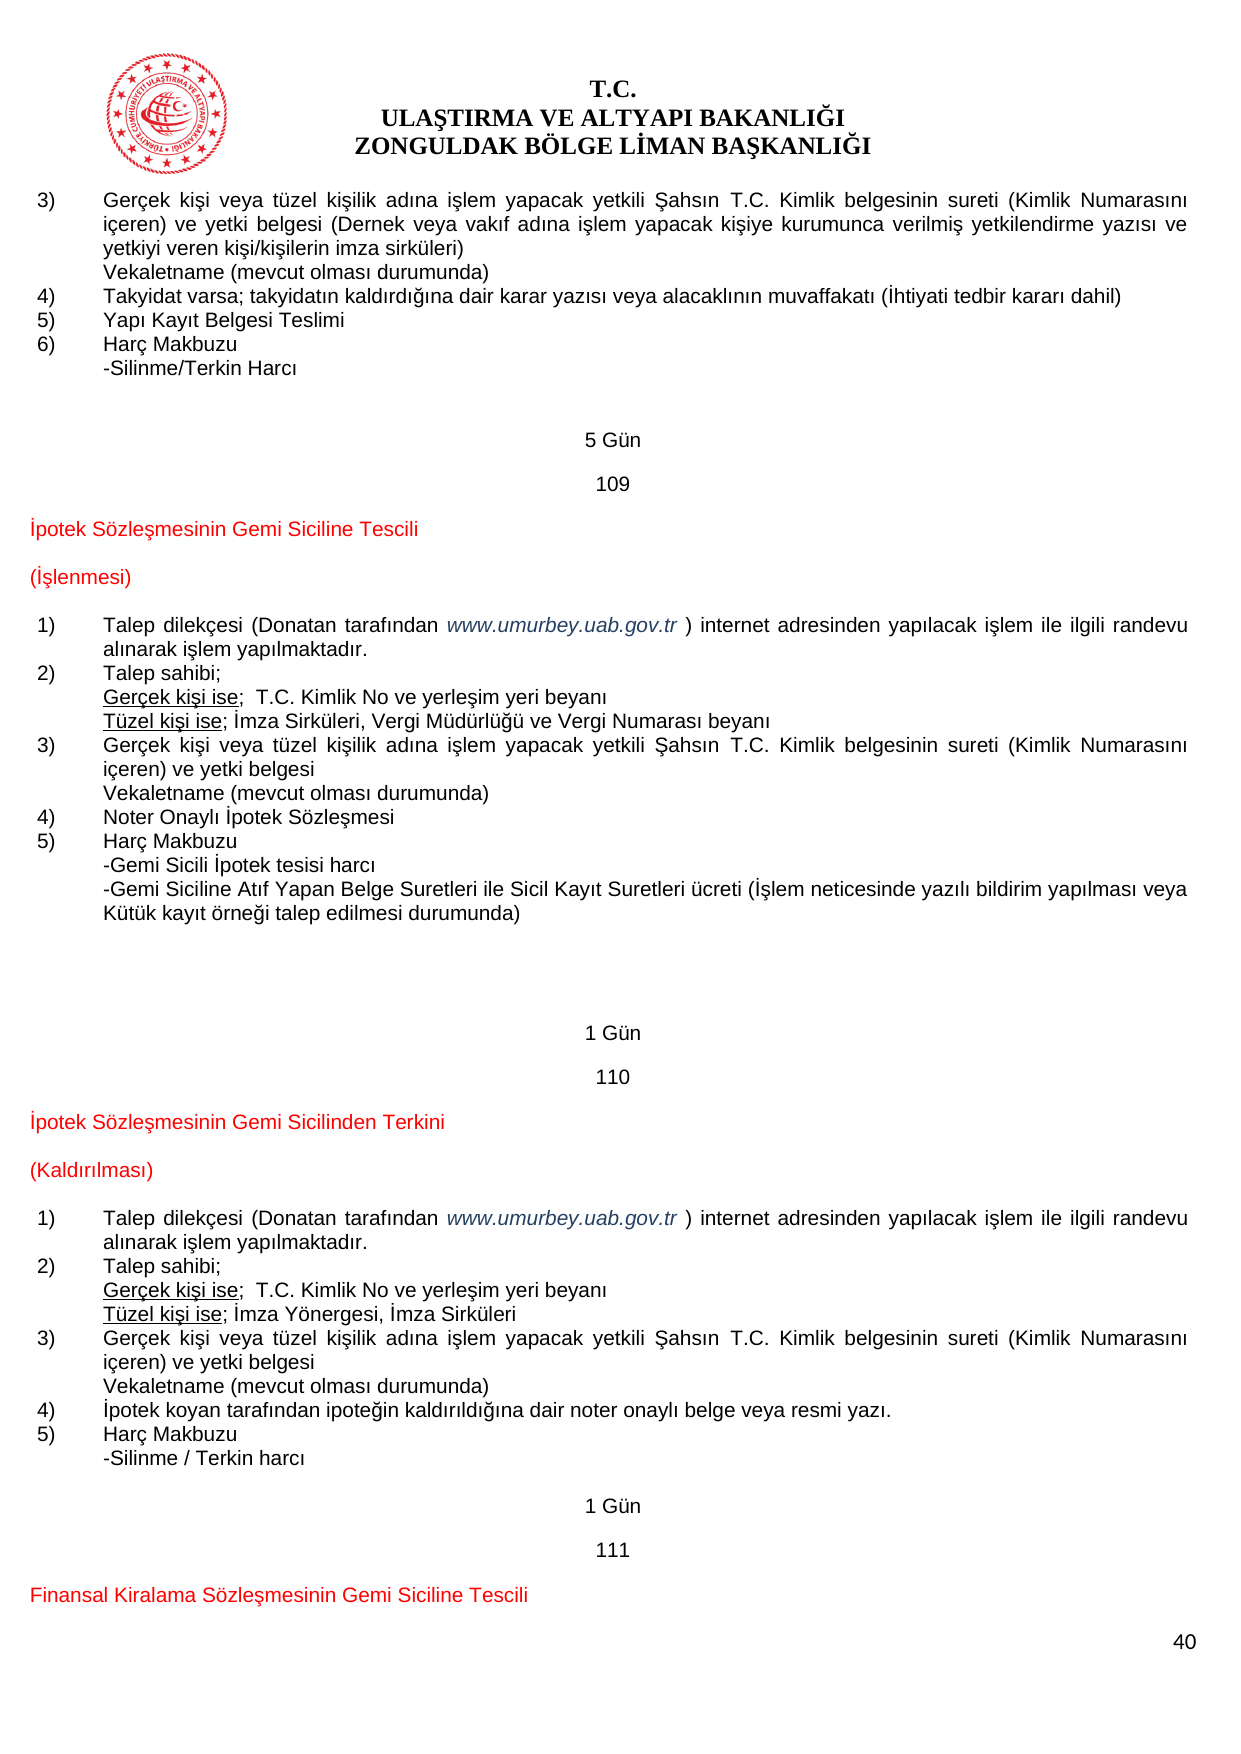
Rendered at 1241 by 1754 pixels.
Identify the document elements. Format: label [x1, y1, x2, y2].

picture [106, 53, 227, 174]
